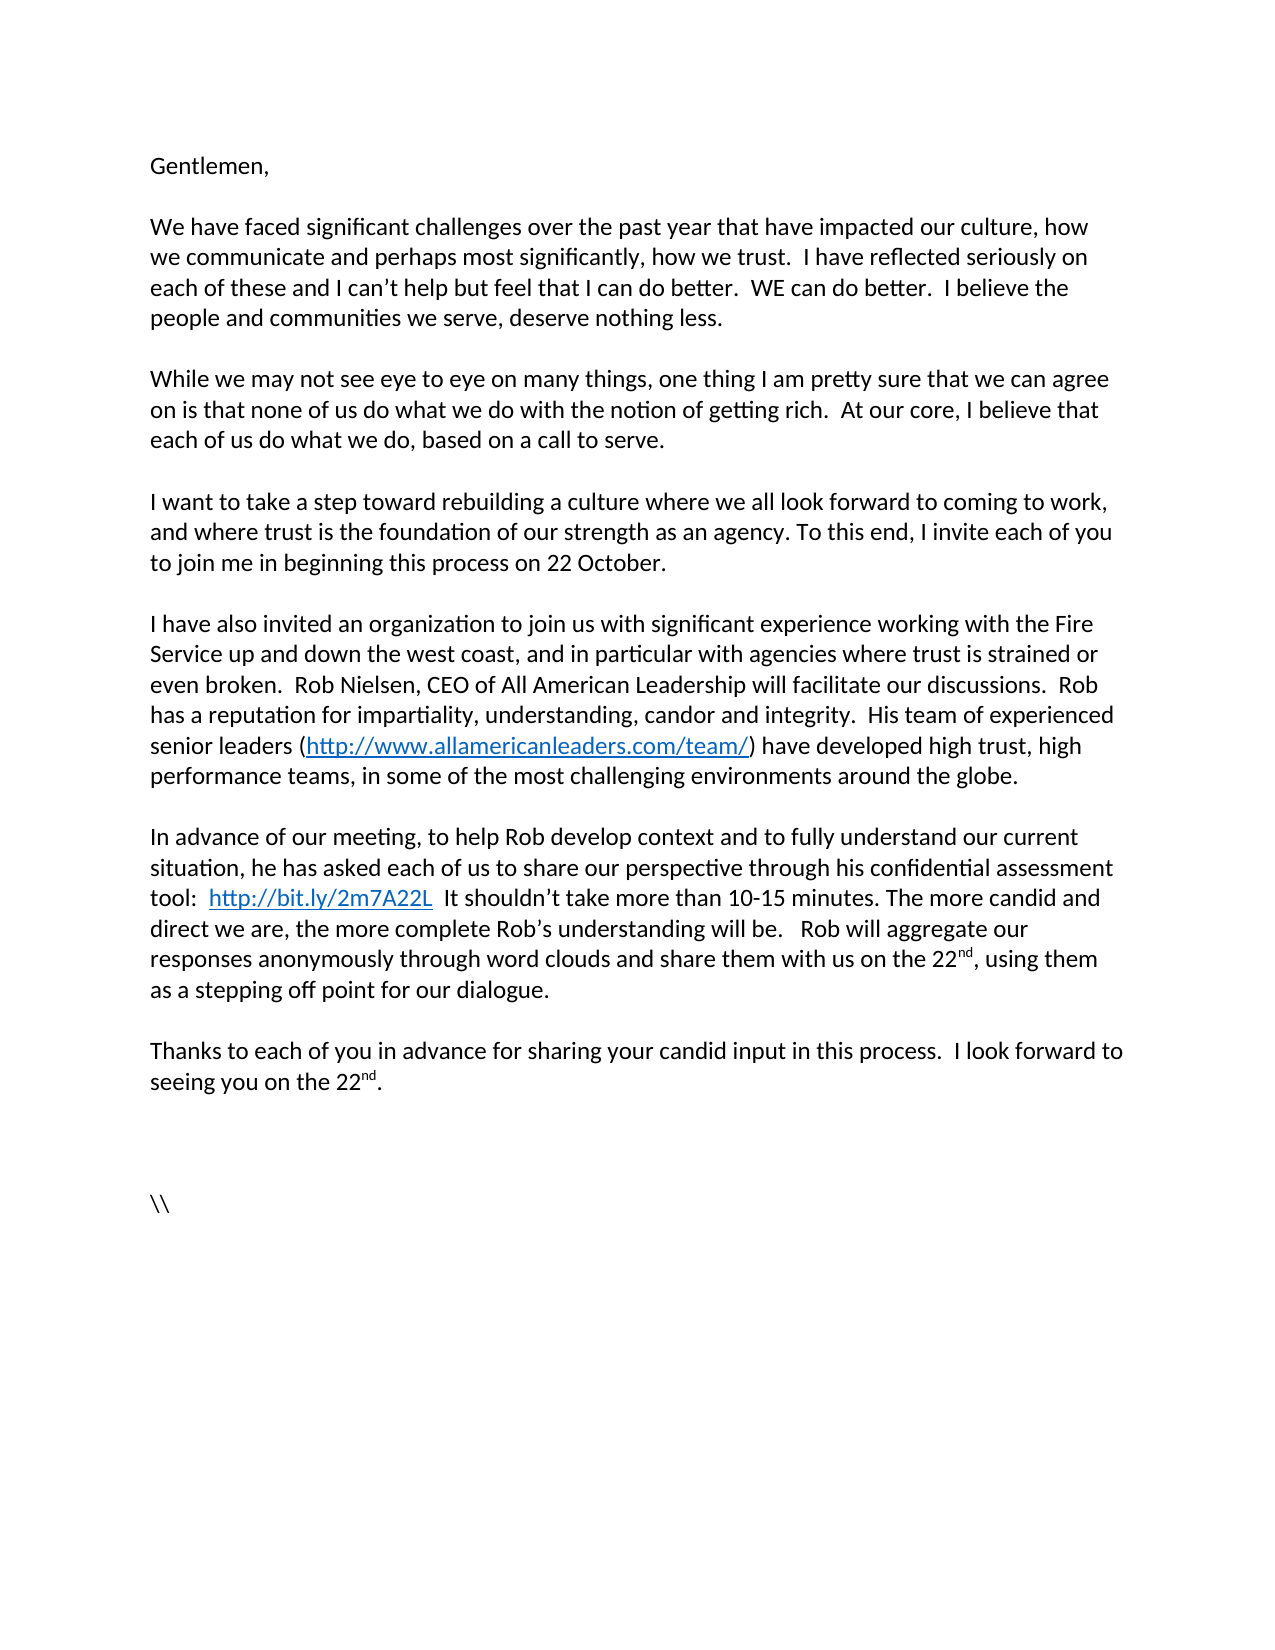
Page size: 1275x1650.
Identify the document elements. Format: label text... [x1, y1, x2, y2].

text While we may not see eye to eye on many things, one thing I am pretty sure that we can agree on is that none of us do what we do with the notion of getting rich. At our core, I believe that each of us do what we do, based on a call to serve. [150, 364, 1125, 455]
text In advance of our meeting, to help Rob develop context and to fully understand our current situation, he has asked each of us to share our perspective through his confidential assessment tool: http://bit.ly/2m7A22L It shouldn’t take more than 10-15 minutes. The more candid and direct we are, the more complete Rob’s understanding will be. Rob will aggregate our responses anonymously through word clouds and share them with us on the 22nd, using them as a stepping off point for our dialogue. [150, 821, 1125, 1004]
text Thanks to each of you in advance for sharing your candid input in this process. I look forward to seeing you on the 22nd. [150, 1035, 1125, 1096]
text We have faced significant challenges over the past year that have impacted our culture, how we communicate and perhaps most significantly, how we trust. I have reflected seriously on each of these and I can’t help but feel that I can do better. WE can do better. I believe the people and communities we serve, deserve nothing less. [150, 211, 1125, 333]
text I have also invited an organization to join us with significant experience working with the Fire Service up and down the west coast, and in particular with agencies where trust is strained or even broken. Rob Nielsen, CEO of All American Leadership will facilitate our discussions. Rob has a reputation for impartiality, understanding, candor and integrity. His team of experienced senior leaders (http://www.allamericanleaders.com/team/) have developed high trust, high performance teams, in some of the most challenging environments around the globe. [150, 608, 1125, 791]
text \\ [150, 1188, 1125, 1218]
text Gentlemen, [150, 150, 1125, 181]
text I want to take a step toward rebuilding a culture where we all look forward to coming to work, and where trust is the foundation of our strength as an agency. To this end, I invite each of you to join me in beginning this process on 22 October. [150, 486, 1125, 577]
